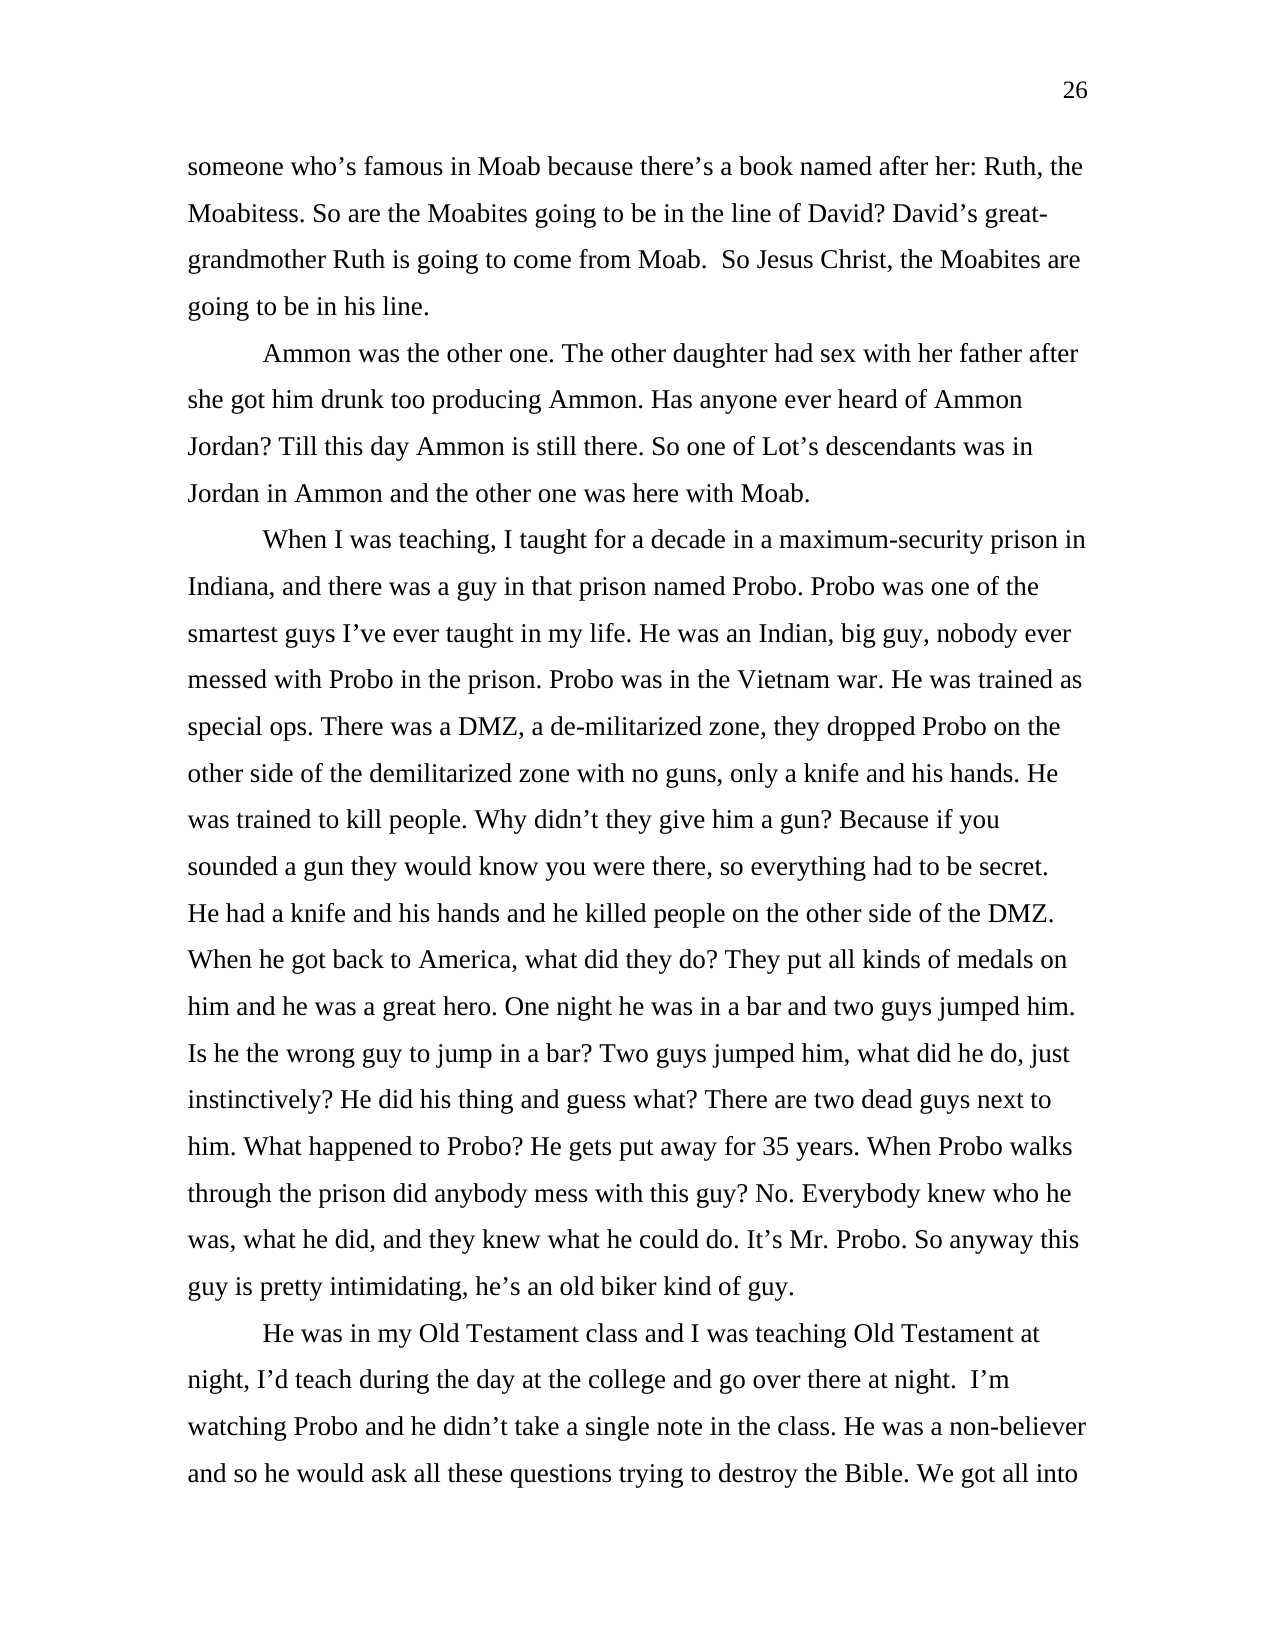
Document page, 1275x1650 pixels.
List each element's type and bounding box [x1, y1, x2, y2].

text [187, 150, 1087, 1488]
